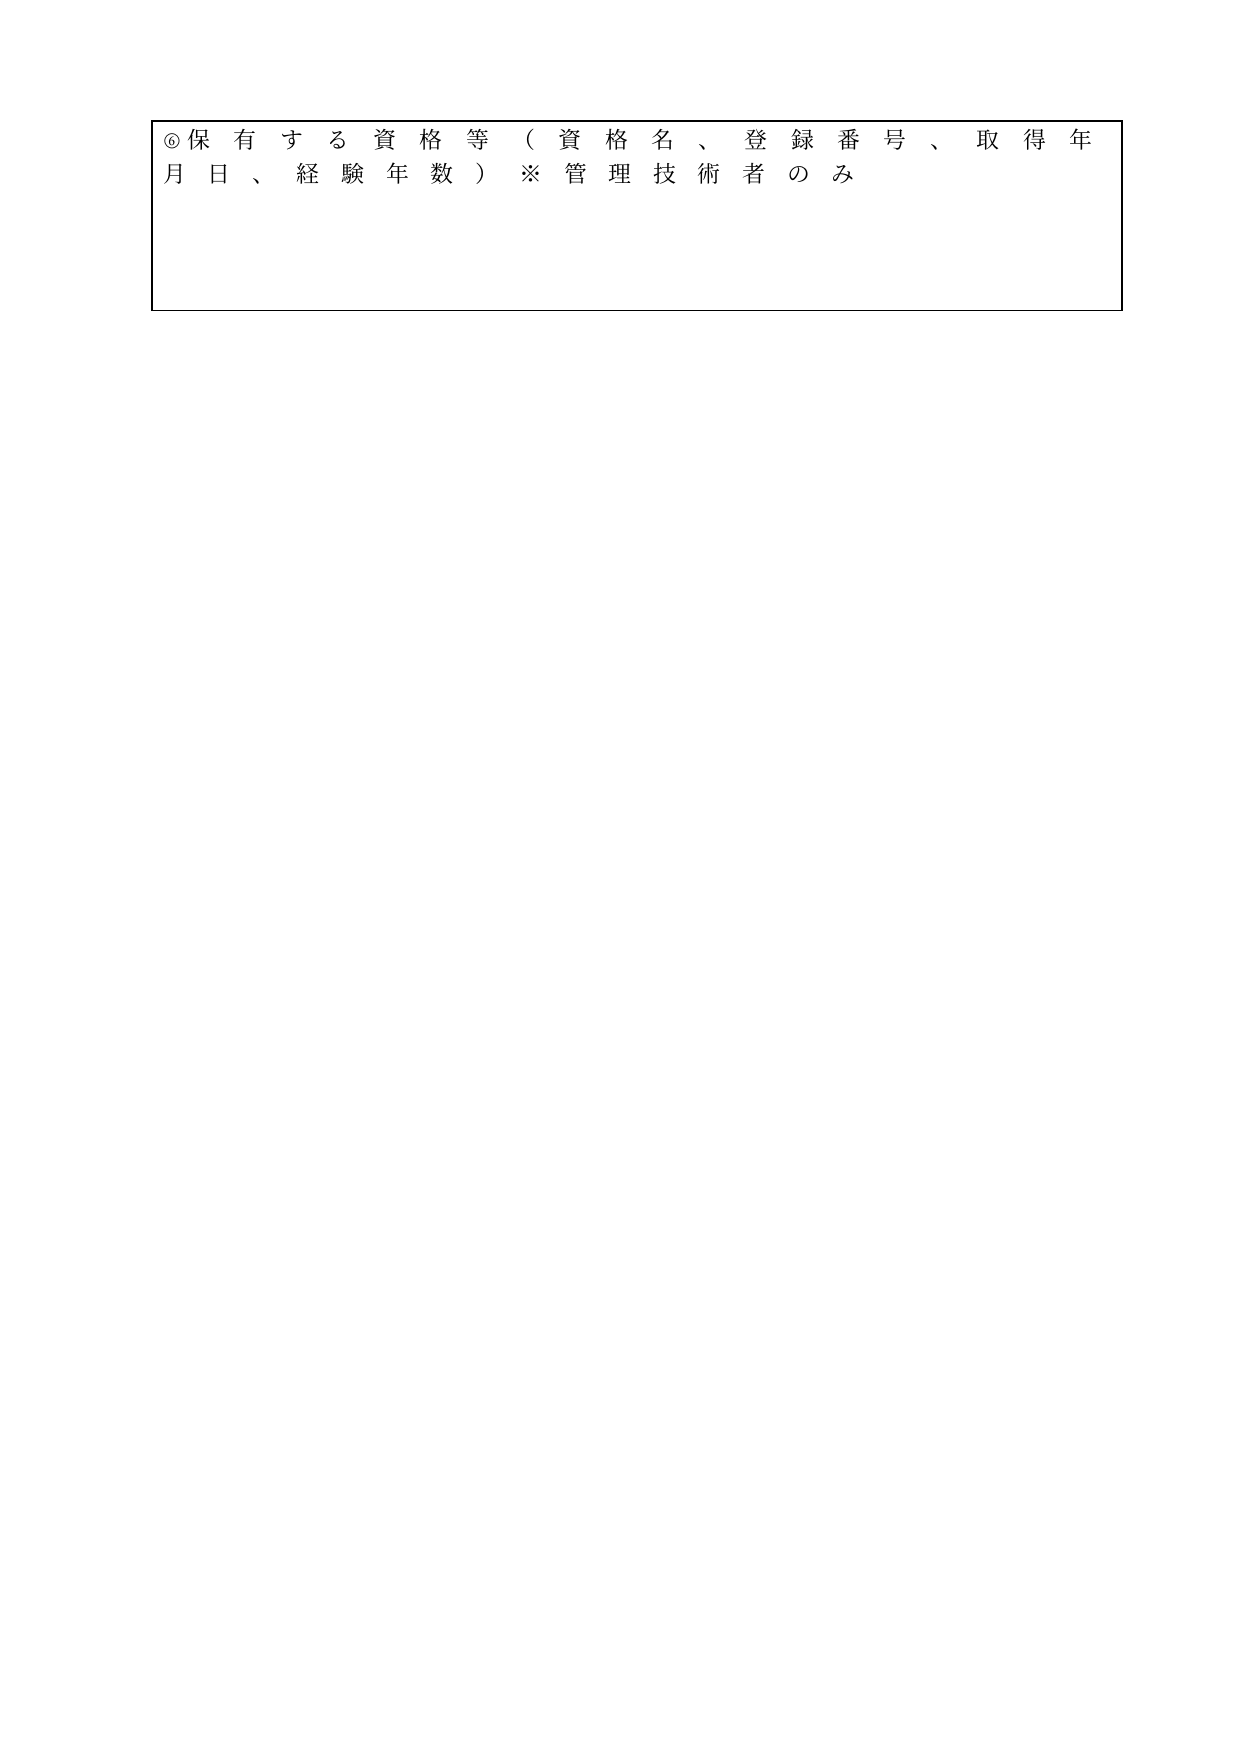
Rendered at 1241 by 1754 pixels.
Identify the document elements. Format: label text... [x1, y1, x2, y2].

table_cell ⑥保有する資格等（資格名、登録番号、取得年月日、経験年数）※管理技術者のみ [153, 122, 1121, 310]
